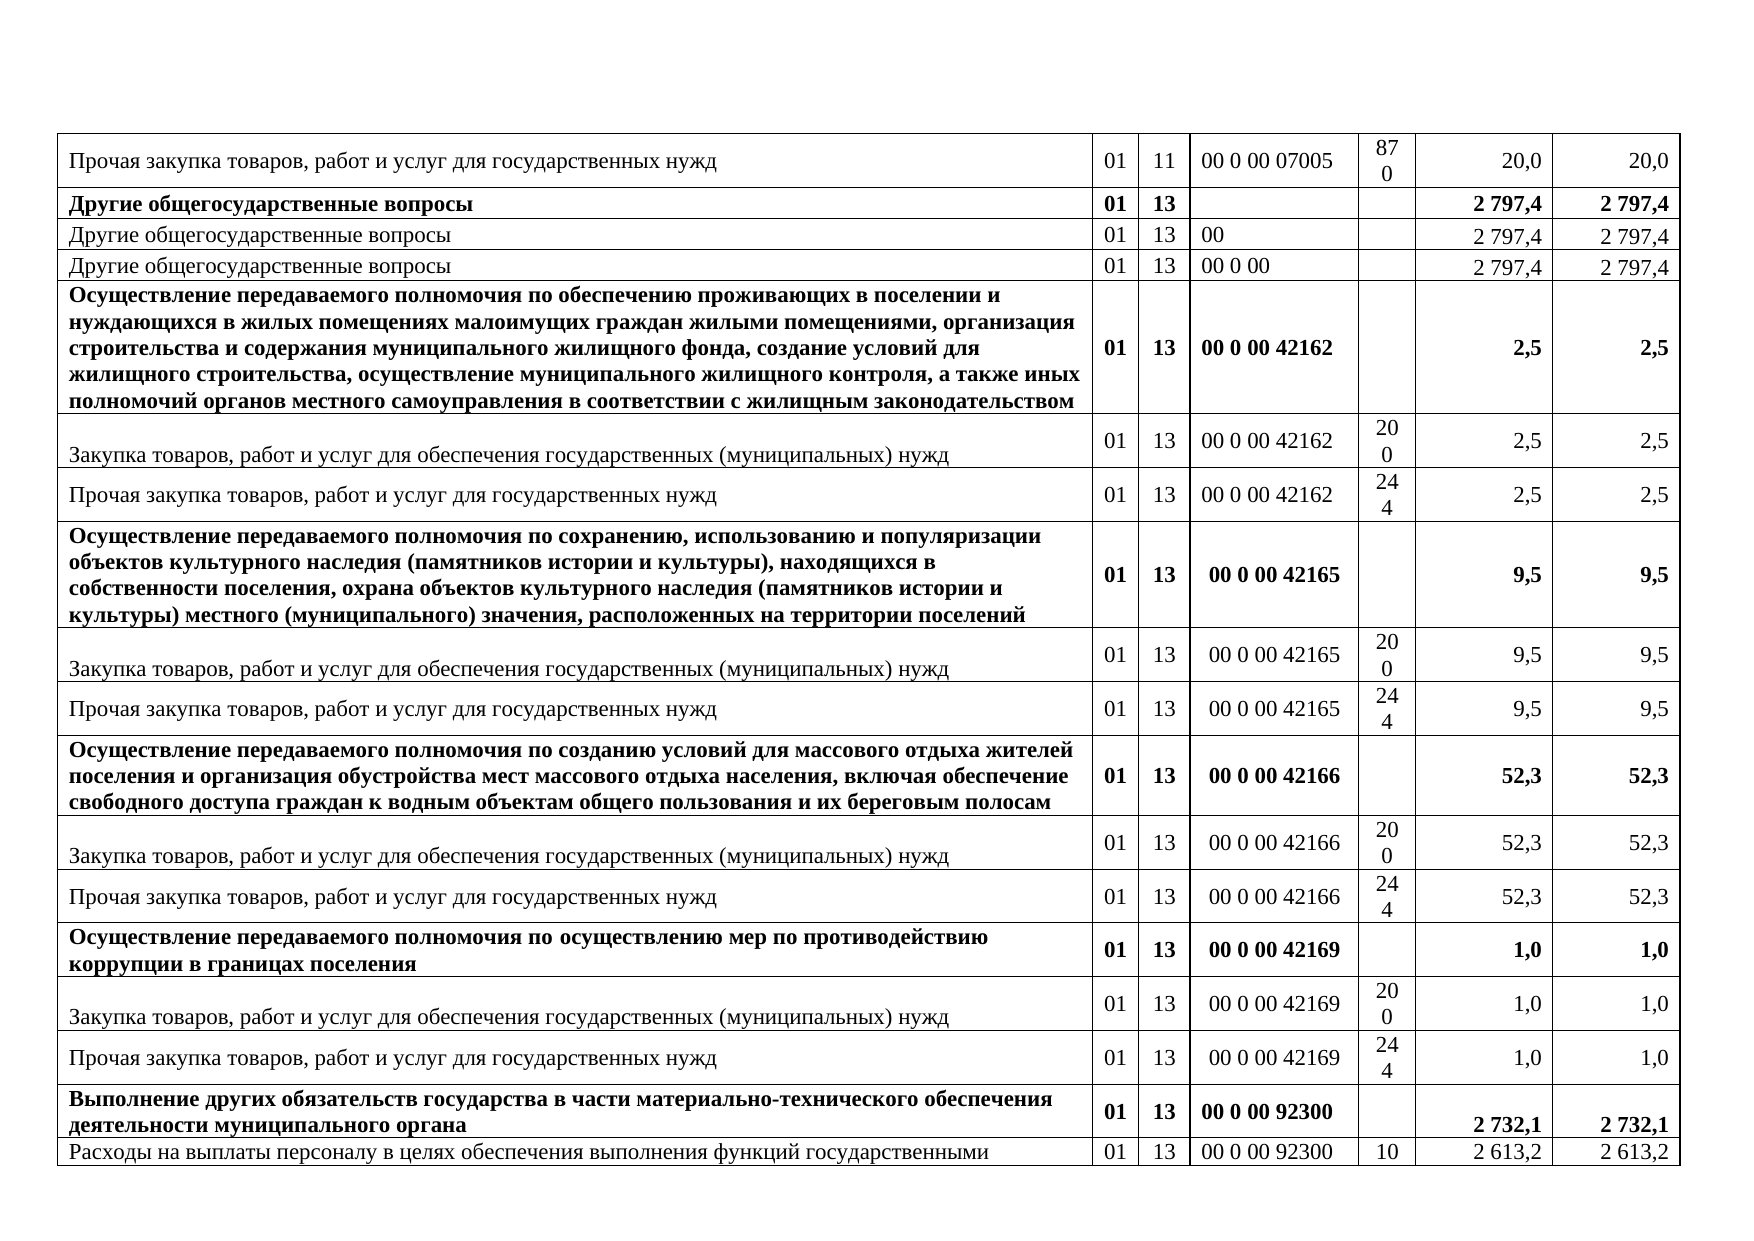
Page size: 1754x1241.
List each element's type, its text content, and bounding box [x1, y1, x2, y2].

table_cell [1359, 250, 1415, 280]
table_cell Закупка товаров, работ и услуг для обеспечения государственных (муниципальных) нужд [58, 628, 1092, 681]
table_cell 00 0 00 42165 [1191, 522, 1358, 627]
table_cell 2,5 [1416, 414, 1552, 467]
table_cell 01 [1093, 816, 1138, 868]
table_cell 13 [1139, 628, 1189, 681]
table_cell 52,3 [1416, 816, 1552, 868]
table_cell 00 0 00 42169 [1191, 1031, 1358, 1083]
table_cell 01 [1093, 414, 1138, 467]
table_cell 2 613,2 [1553, 1138, 1679, 1165]
table_cell Закупка товаров, работ и услуг для обеспечения государственных (муниципальных) нужд [58, 977, 1092, 1030]
table_cell 2,5 [1553, 281, 1679, 413]
table_cell 13 [1139, 736, 1189, 815]
table_cell 13 [1139, 468, 1189, 521]
table_cell 01 [1093, 468, 1138, 521]
table_cell 200 [1359, 816, 1415, 868]
table_cell 52,3 [1553, 870, 1679, 922]
table_cell 13 [1139, 682, 1189, 735]
table_cell 9,5 [1416, 682, 1552, 735]
table_cell 2,5 [1416, 281, 1552, 413]
table_cell 00 [1191, 219, 1358, 249]
table_cell 01 [1093, 1085, 1138, 1137]
table_cell 1,0 [1416, 977, 1552, 1030]
table_cell 01 [1093, 923, 1138, 976]
table_cell 2 732,1 [1416, 1085, 1552, 1137]
table_cell 00 0 00 07005 [1191, 134, 1358, 187]
table_cell 52,3 [1553, 816, 1679, 868]
table_cell 01 [1093, 1138, 1138, 1165]
table_cell 870 [1359, 134, 1415, 187]
table_cell Осуществление передаваемого полномочия по сохранению, использованию и популяризации объектов культурного наследия (памятников истории и культуры), находящихся в собственности поселения, охрана объектов культурного наследия (памятников истории и культуры) местного (муниципального) значения, расположенных на территории поселений [58, 522, 1092, 627]
table_cell [1359, 923, 1415, 976]
table_cell 01 [1093, 870, 1138, 922]
table_cell Другие общегосударственные вопросы [58, 250, 1092, 280]
table_cell Прочая закупка товаров, работ и услуг для государственных нужд [58, 870, 1092, 922]
table_cell 200 [1359, 977, 1415, 1030]
table_cell 00 0 00 42165 [1191, 682, 1358, 735]
table_cell 01 [1093, 977, 1138, 1030]
table_cell 2,5 [1553, 468, 1679, 521]
table_cell 01 [1093, 1031, 1138, 1083]
table_cell 13 [1139, 870, 1189, 922]
table_cell 2 797,4 [1416, 188, 1552, 218]
table_cell 200 [1359, 414, 1415, 467]
table_cell 52,3 [1553, 736, 1679, 815]
table_cell 1,0 [1553, 1031, 1679, 1083]
table_cell Прочая закупка товаров, работ и услуг для государственных нужд [58, 1031, 1092, 1083]
table_cell 01 [1093, 250, 1138, 280]
table_cell 20,0 [1416, 134, 1552, 187]
table_cell 2 732,1 [1553, 1085, 1679, 1137]
table_cell 2 797,4 [1416, 219, 1552, 249]
table_cell 13 [1139, 188, 1189, 218]
table_cell 00 0 00 42166 [1191, 736, 1358, 815]
table_cell 01 [1093, 736, 1138, 815]
table_cell 01 [1093, 682, 1138, 735]
table_cell 00 0 00 42166 [1191, 816, 1358, 868]
table_cell 00 0 00 42162 [1191, 468, 1358, 521]
table_cell 52,3 [1416, 736, 1552, 815]
table_cell 2 797,4 [1416, 250, 1552, 280]
table_cell 13 [1139, 1138, 1189, 1165]
table_cell 9,5 [1416, 522, 1552, 627]
table_cell [1359, 736, 1415, 815]
table_cell 13 [1139, 414, 1189, 467]
table_cell [1359, 522, 1415, 627]
table_cell 00 0 00 42162 [1191, 414, 1358, 467]
table_cell 2 797,4 [1553, 219, 1679, 249]
table_cell 244 [1359, 682, 1415, 735]
table_cell 00 0 00 92300 [1191, 1085, 1358, 1137]
table_cell 00 0 00 [1191, 250, 1358, 280]
table_cell 00 0 00 42169 [1191, 977, 1358, 1030]
table_cell [1191, 188, 1358, 218]
table_cell 00 0 00 92300 [1191, 1138, 1358, 1165]
table_cell 244 [1359, 1031, 1415, 1083]
table_cell 2 613,2 [1416, 1138, 1552, 1165]
table_cell 00 0 00 42169 [1191, 923, 1358, 976]
table_cell 9,5 [1553, 628, 1679, 681]
table_cell 9,5 [1553, 682, 1679, 735]
table_cell Другие общегосударственные вопросы [58, 219, 1092, 249]
table_cell 2 797,4 [1553, 250, 1679, 280]
table_cell Прочая закупка товаров, работ и услуг для государственных нужд [58, 468, 1092, 521]
table_cell Закупка товаров, работ и услуг для обеспечения государственных (муниципальных) нужд [58, 816, 1092, 868]
table_cell 13 [1139, 923, 1189, 976]
table_cell 2,5 [1553, 414, 1679, 467]
table_cell [1359, 188, 1415, 218]
table_cell Прочая закупка товаров, работ и услуг для государственных нужд [58, 134, 1092, 187]
table_cell Другие общегосударственные вопросы [58, 188, 1092, 218]
table_cell Осуществление передаваемого полномочия по созданию условий для массового отдыха жителей поселения и организация обустройства мест массового отдыха населения, включая обеспечение свободного доступа граждан к водным объектам общего пользования и их береговым полосам [58, 736, 1092, 815]
table_cell Выполнение других обязательств государства в части материально-технического обеспечения деятельности муниципального органа [58, 1085, 1092, 1137]
table_cell 1,0 [1553, 977, 1679, 1030]
table_cell 01 [1093, 219, 1138, 249]
table_cell 00 0 00 42162 [1191, 281, 1358, 413]
table_cell 13 [1139, 522, 1189, 627]
table_cell Закупка товаров, работ и услуг для обеспечения государственных (муниципальных) нужд [58, 414, 1092, 467]
table_cell 1,0 [1416, 923, 1552, 976]
table_cell 13 [1139, 977, 1189, 1030]
table_cell 2,5 [1416, 468, 1552, 521]
table_cell 2 797,4 [1553, 188, 1679, 218]
table_cell 9,5 [1553, 522, 1679, 627]
table_cell 52,3 [1416, 870, 1552, 922]
table_cell 1,0 [1553, 923, 1679, 976]
table_cell 13 [1139, 1085, 1189, 1137]
table_cell Осуществление передаваемого полномочия по обеспечению проживающих в поселении и нуждающихся в жилых помещениях малоимущих граждан жилыми помещениями, организация строительства и содержания муниципального жилищного фонда, создание условий для жилищного строительства, осуществление муниципального жилищного контроля, а также иных полномочий органов местного самоуправления в соответствии с жилищным законодательством [58, 281, 1092, 413]
table_cell 244 [1359, 468, 1415, 521]
table_cell 01 [1093, 628, 1138, 681]
table_cell 100 [1359, 1138, 1415, 1165]
table_cell 01 [1093, 134, 1138, 187]
table_cell 200 [1359, 628, 1415, 681]
table_cell [1359, 219, 1415, 249]
table_cell 00 0 00 42166 [1191, 870, 1358, 922]
table_cell 13 [1139, 250, 1189, 280]
table_cell 00 0 00 42165 [1191, 628, 1358, 681]
table_cell Прочая закупка товаров, работ и услуг для государственных нужд [58, 682, 1092, 735]
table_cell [58, 1138, 1092, 1165]
table_cell 13 [1139, 219, 1189, 249]
table_cell 13 [1139, 1031, 1189, 1083]
table_cell 01 [1093, 188, 1138, 218]
table_cell 13 [1139, 281, 1189, 413]
table_cell Осуществление передаваемого полномочия по осуществлению мер по противодействию коррупции в границах поселения [58, 923, 1092, 976]
table_cell [1359, 281, 1415, 413]
table_cell 20,0 [1553, 134, 1679, 187]
table_cell 13 [1139, 816, 1189, 868]
table_cell 9,5 [1416, 628, 1552, 681]
table_cell 01 [1093, 522, 1138, 627]
table_cell 01 [1093, 281, 1138, 413]
table_cell 244 [1359, 870, 1415, 922]
table_cell 11 [1139, 134, 1189, 187]
table_cell 1,0 [1416, 1031, 1552, 1083]
table_cell [1359, 1085, 1415, 1137]
